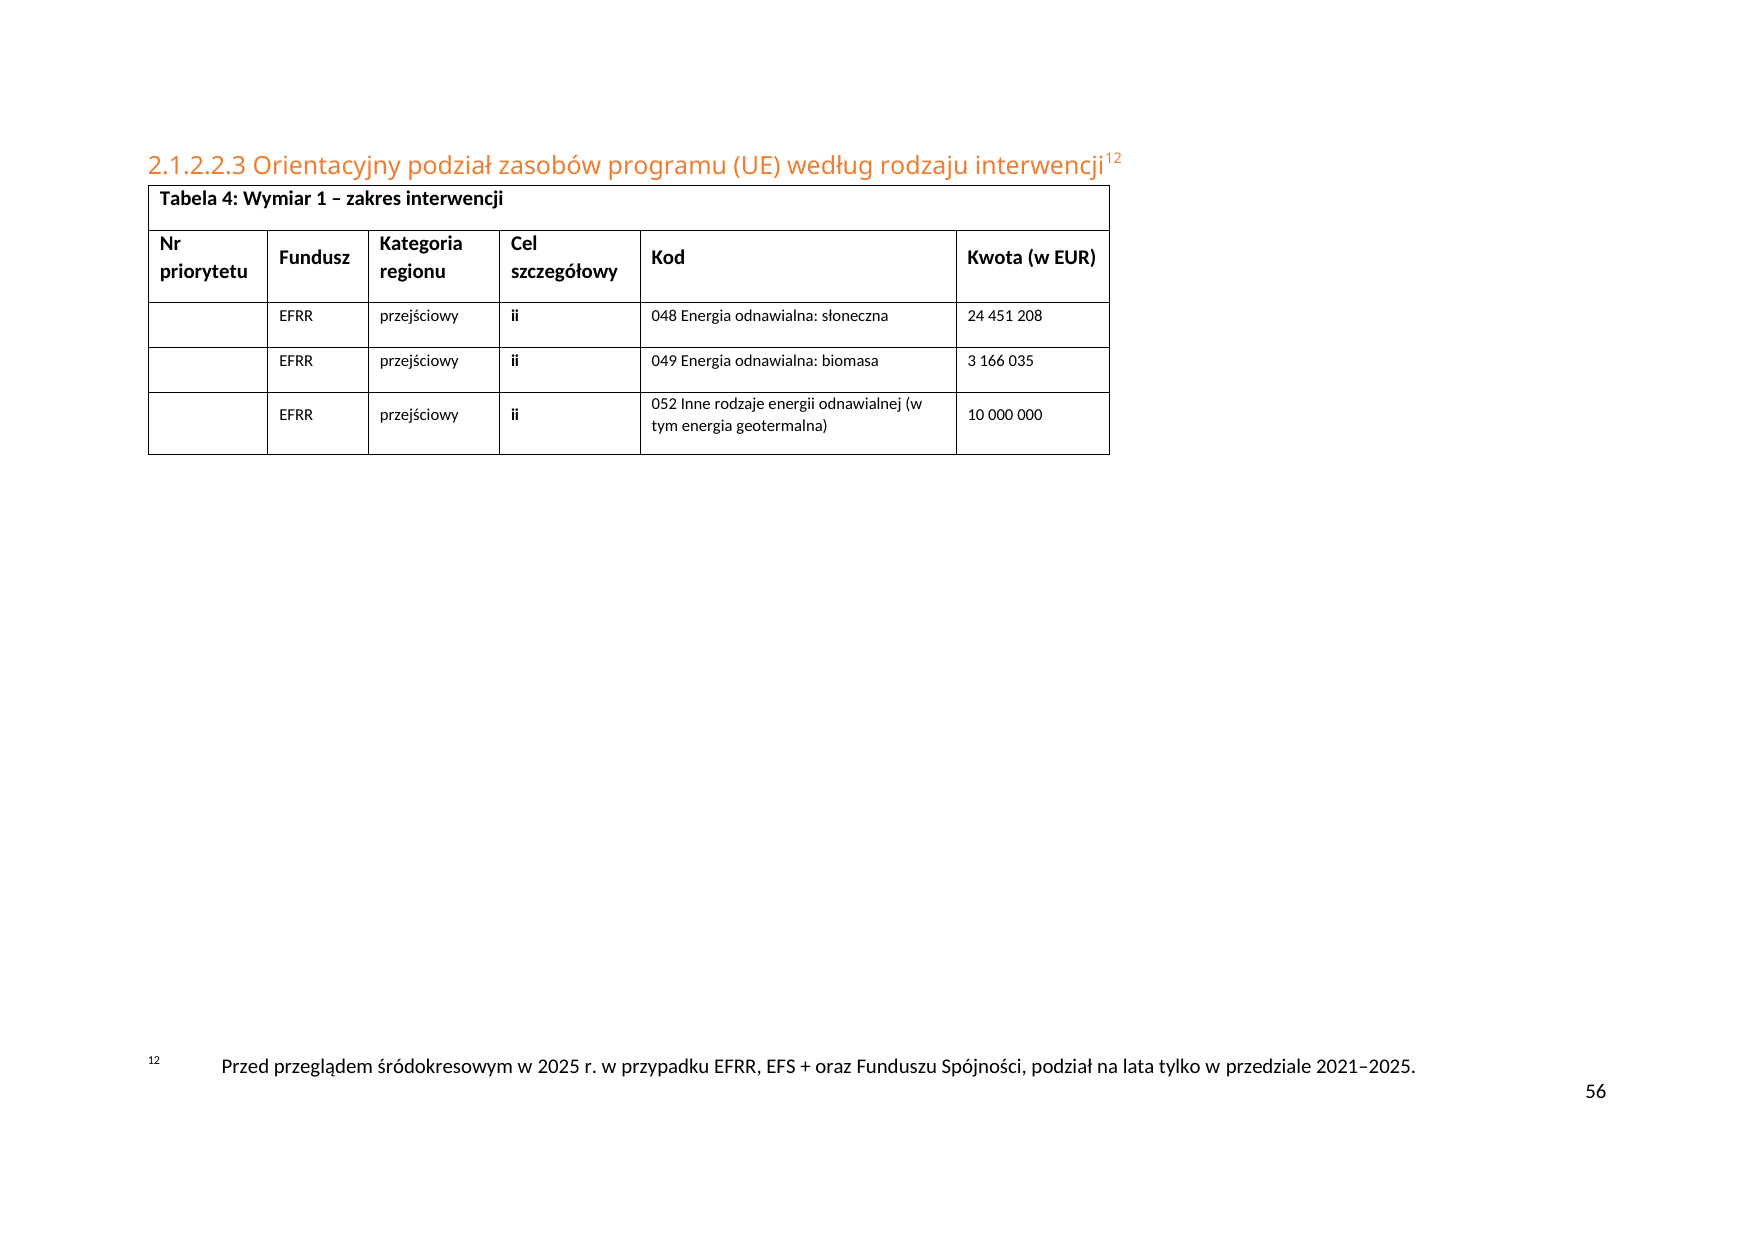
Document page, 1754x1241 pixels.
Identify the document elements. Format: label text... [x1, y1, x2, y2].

table_cell [149, 393, 267, 454]
table_cell ii [500, 348, 640, 392]
table_cell Cel szczegółowy [500, 231, 640, 302]
table_cell 052 Inne rodzaje energii odnawialnej (w tym energia geotermalna) [641, 393, 956, 454]
table_cell 049 Energia odnawialna: biomasa [641, 348, 956, 392]
table_cell ii [500, 303, 640, 347]
table_cell Kwota (w EUR) [957, 231, 1109, 302]
table_cell przejściowy [369, 303, 499, 347]
table_cell przejściowy [369, 393, 499, 454]
table_cell 3 166 035 [957, 348, 1109, 392]
table_header Tabela 4: Wymiar 1 – zakres interwencji [149, 186, 1109, 229]
table_cell EFRR [268, 303, 368, 347]
table_cell 10 000 000 [957, 393, 1109, 454]
table_cell Kategoria regionu [369, 231, 499, 302]
table_cell ii [500, 393, 640, 454]
table_cell EFRR [268, 348, 368, 392]
table_cell [149, 303, 267, 347]
table_cell Kod [641, 231, 956, 302]
table_cell Fundusz [268, 231, 368, 302]
table_cell [149, 348, 267, 392]
table_cell EFRR [268, 393, 368, 454]
table_cell 048 Energia odnawialna: słoneczna [641, 303, 956, 347]
table_cell przejściowy [369, 348, 499, 392]
subtitle 2.1.2.2.3 Orientacyjny podział zasobów programu (UE) według rodzaju interwencji [148, 148, 1606, 182]
table_cell 24 451 208 [957, 303, 1109, 347]
table_cell Nr priorytetu [149, 231, 267, 302]
